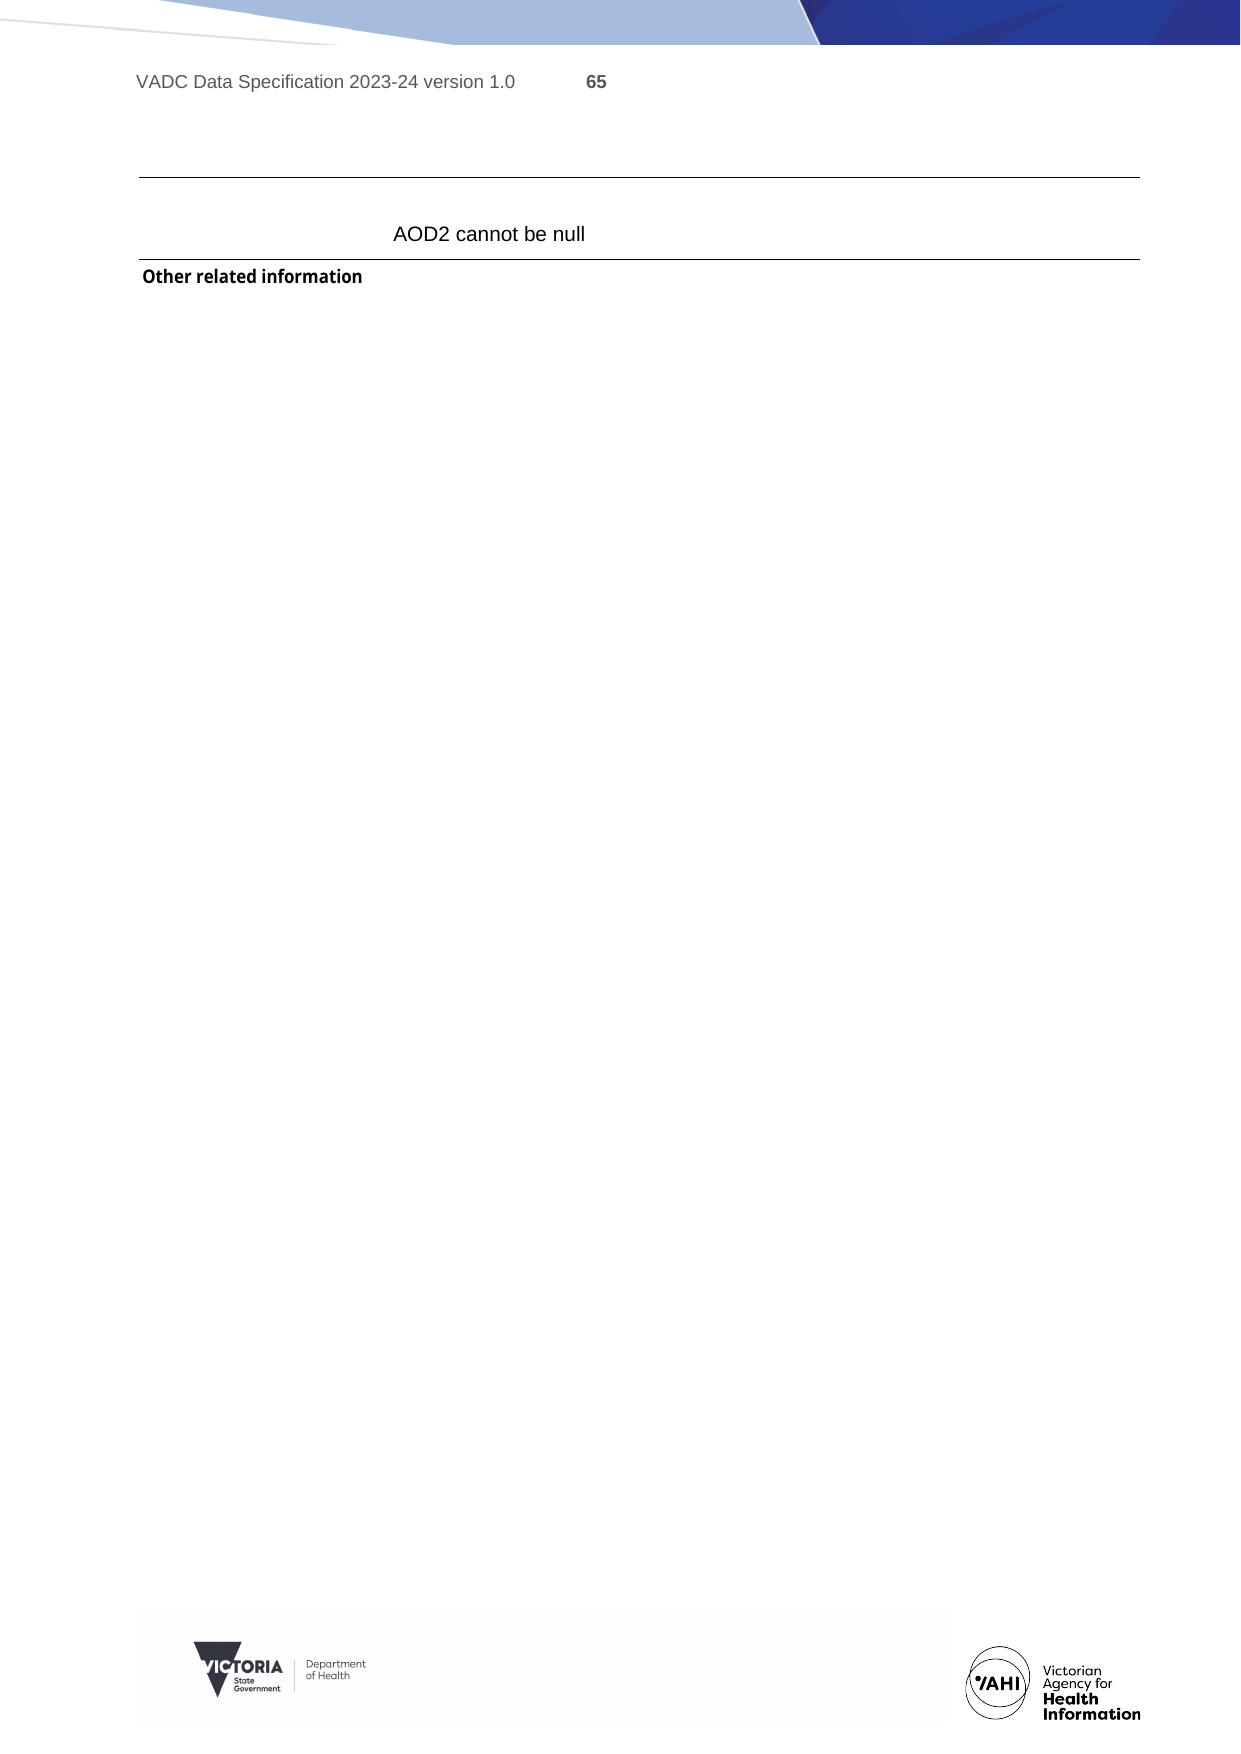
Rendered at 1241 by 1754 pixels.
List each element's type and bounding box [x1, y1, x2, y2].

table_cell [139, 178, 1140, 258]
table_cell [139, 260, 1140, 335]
picture [965, 1646, 1141, 1720]
picture [135, 1609, 949, 1723]
picture [0, 0, 1241, 45]
